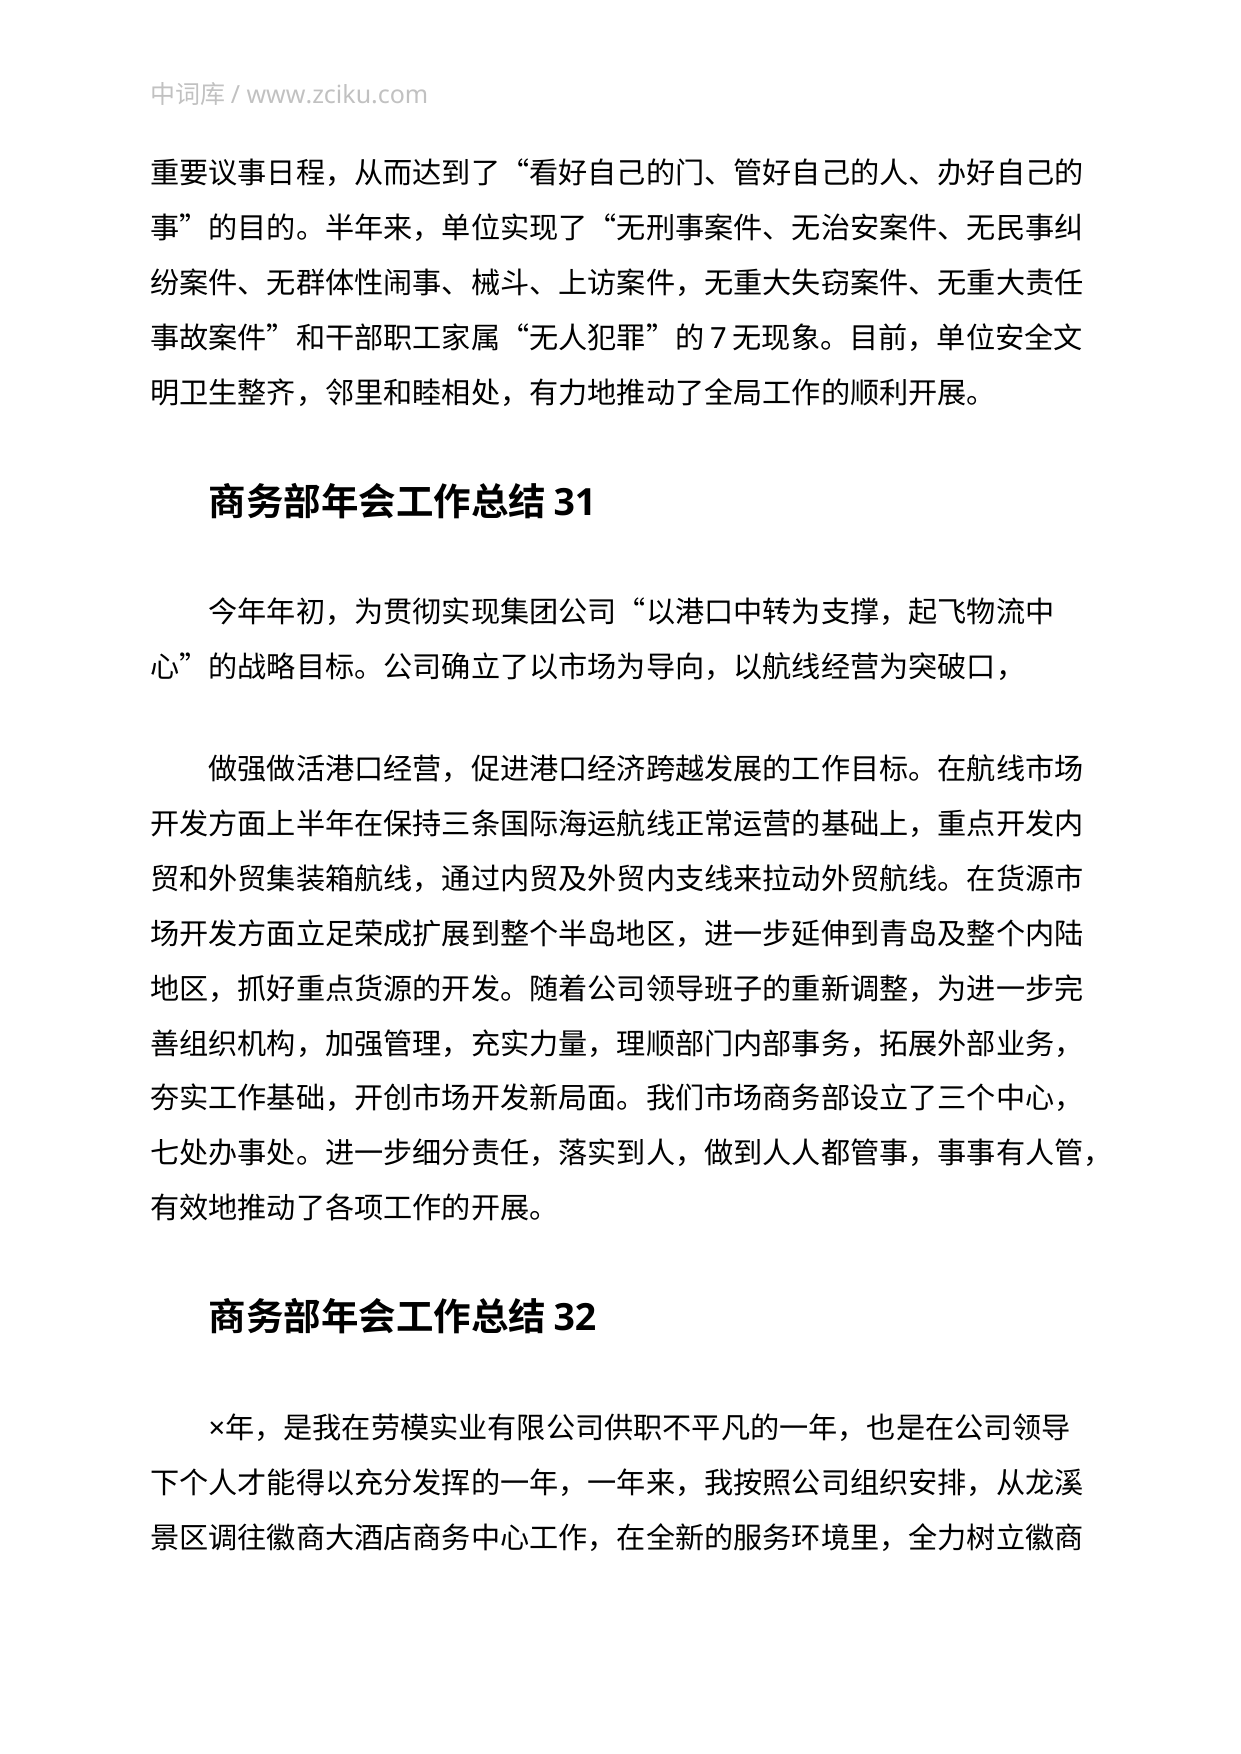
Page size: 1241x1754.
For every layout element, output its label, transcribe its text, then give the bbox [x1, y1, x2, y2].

text 做强做活港口经营，促进港口经济跨越发展的工作目标。在航线市场开发方面上半年在保持三条国际海运航线正常运营的基础上，重点开发内贸和外贸集装箱航线，通过内贸及外贸内支线来拉动外贸航线。在货源市场开发方面立足荣成扩展到整个半岛地区，进一步延伸到青岛及整个内陆地区，抓好重点货源的开发。随着公司领导班子的重新调整，为进一步完善组织机构，加强管理，充实力量，理顺部门内部事务，拓展外部业务，夯实工作基础，开创市场开发新局面。我们市场商务部设立了三个中心，七处办事处。进一步细分责任，落实到人，做到人人都管事，事事有人管，有效地推动了各项工作的开展。 [150, 746, 1090, 1227]
text 今年年初，为贯彻实现集团公司“以港口中转为支撑，起飞物流中心”的战略目标。公司确立了以市场为导向，以航线经营为突破口， [150, 589, 1090, 686]
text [150, 1404, 1090, 1556]
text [150, 150, 1090, 412]
text 商务部年会工作总结31 [150, 471, 1090, 526]
text 商务部年会工作总结32 [150, 1287, 1090, 1341]
